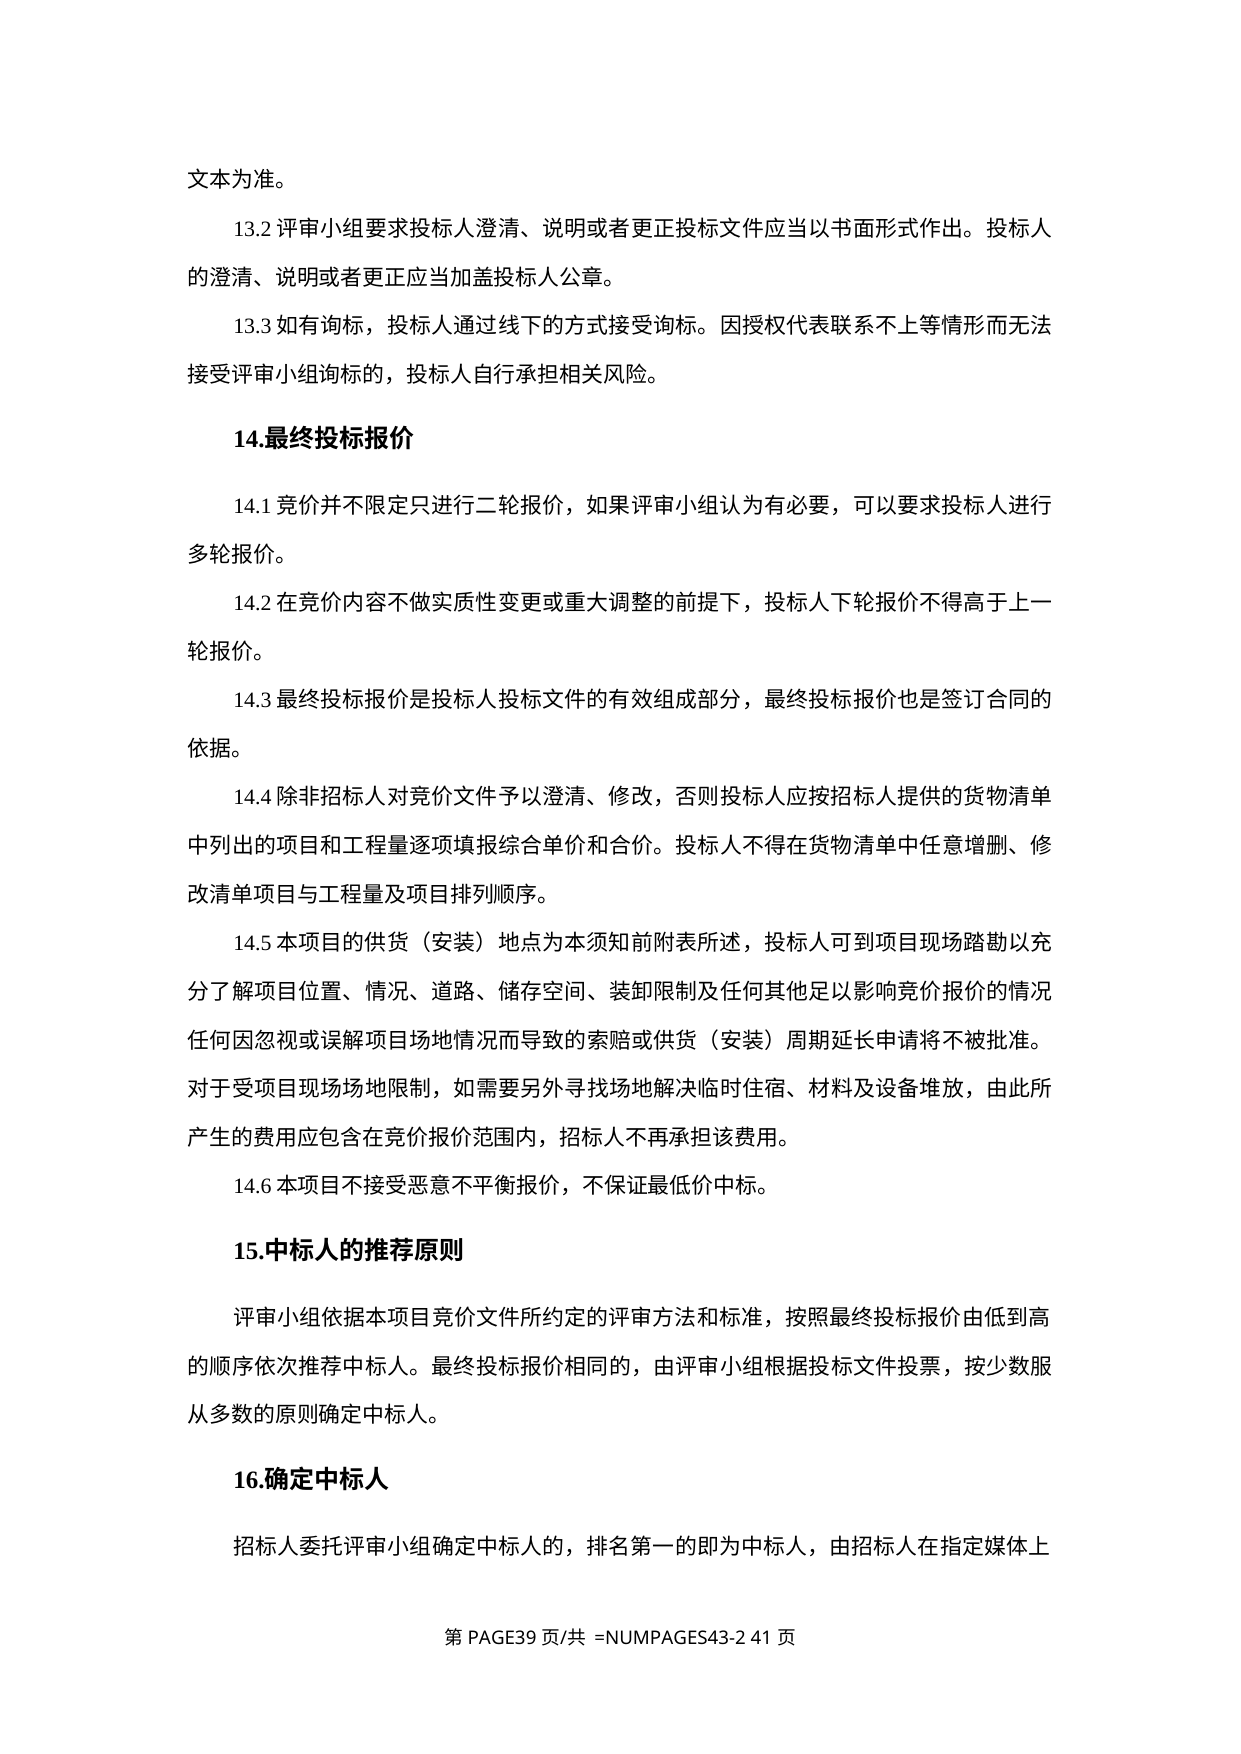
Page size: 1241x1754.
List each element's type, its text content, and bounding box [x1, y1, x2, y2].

text 14.6本项目不接受恶意不平衡报价，不保证最低价中标。 [187, 1168, 1053, 1201]
text 14.4除非招标人对竞价文件予以澄清、修改，否则投标人应按招标人提供的货物清单中列出的项目和工程量逐项填报综合单价和合价。投标人不得在货物清单中任意增删、修改清单项目与工程量及项目排列顺序。 [187, 779, 1053, 909]
text 14.最终投标报价 [187, 404, 1053, 469]
text 13.2评审小组要求投标人澄清、说明或者更正投标文件应当以书面形式作出。投标人的澄清、说明或者更正应当加盖投标人公章。 [187, 210, 1053, 292]
text 14.2在竞价内容不做实质性变更或重大调整的前提下，投标人下轮报价不得高于上一轮报价。 [187, 585, 1053, 666]
text 14.5本项目的供货（安装）地点为本须知前附表所述，投标人可到项目现场踏勘以充分了解项目位置、情况、道路、储存空间、装卸限制及任何其他足以影响竞价报价的情况，任何因忽视或误解项目场地情况而导致的索赔或供货（安装）周期延长申请将不被批准。对于受项目现场场地限制，如需要另外寻找场地解决临时住宿、材料及设备堆放，由此所产生的费用应包含在竞价报价范围内，招标人不再承担该费用。 [187, 925, 1053, 1152]
text 评审小组依据本项目竞价文件所约定的评审方法和标准，按照最终投标报价由低到高的顺序依次推荐中标人。最终投标报价相同的，由评审小组根据投标文件投票，按少数服从多数的原则确定中标人。 [187, 1299, 1053, 1429]
text 15.中标人的推荐原则 [187, 1216, 1053, 1281]
text 13.3如有询标，投标人通过线下的方式接受询标。因授权代表联系不上等情形而无法接受评审小组询标的，投标人自行承担相关风险。 [187, 307, 1053, 389]
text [187, 1528, 1053, 1561]
text 16.确定中标人 [187, 1445, 1053, 1510]
text 14.3最终投标报价是投标人投标文件的有效组成部分，最终投标报价也是签订合同的依据。 [187, 682, 1053, 763]
text 14.1竞价并不限定只进行二轮报价，如果评审小组认为有必要，可以要求投标人进行多轮报价。 [187, 488, 1053, 569]
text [187, 162, 1053, 194]
